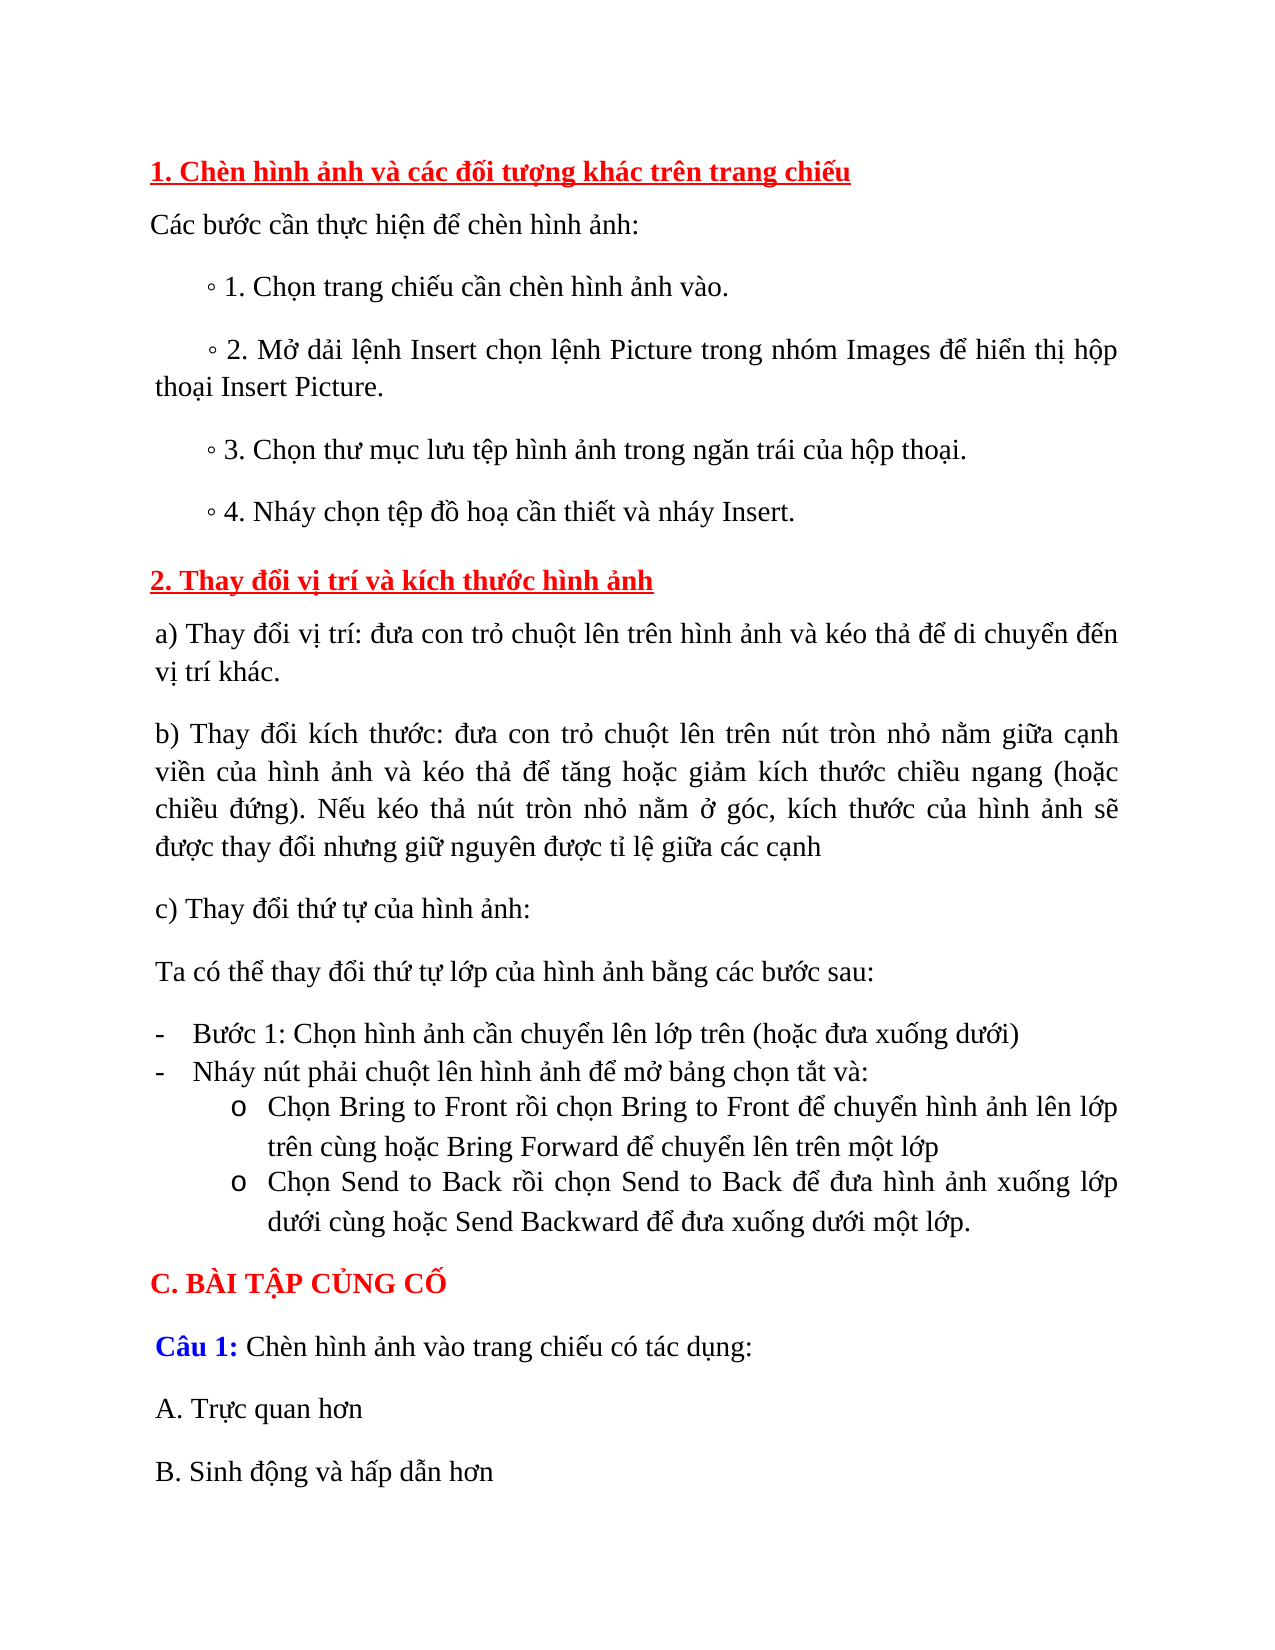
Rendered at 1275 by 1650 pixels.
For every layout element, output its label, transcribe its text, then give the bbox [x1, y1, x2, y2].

text c) Thay đổi thứ tự của hình ảnh: [155, 887, 1120, 925]
text A. Trực quan hơn [155, 1387, 1120, 1425]
text ◦ 1. Chọn trang chiếu cần chèn hình ảnh vào. [155, 266, 1120, 303]
list Bước 1: Chọn hình ảnh cần chuyển lên lớp trên (hoặc đưa xuống dưới) [155, 1012, 1120, 1050]
text b) Thay đổi kích thước: đưa con trỏ chuột lên trên nút tròn nhỏ nằm giữa cạnh viền của hình ảnh và kéo thả để tăng hoặc giảm kích thước chiều ngang (hoặc chiều đứng). Nếu kéo thả nút tròn nhỏ nằm ở góc, kích thước của hình ảnh sẽ được thay đổi nhưng giữ nguyên được tỉ lệ giữa các cạnh [155, 712, 1120, 862]
text 1. Chèn hình ảnh và các đối tượng khác trên trang chiếu [150, 150, 1120, 187]
list Nháy nút phải chuột lên hình ảnh để mở bảng chọn tắt và: [155, 1050, 1120, 1087]
text ◦ 3. Chọn thư mục lưu tệp hình ảnh trong ngăn trái của hộp thoại. [155, 428, 1120, 466]
text Ta có thể thay đổi thứ tự lớp của hình ảnh bằng các bước sau: [155, 950, 1120, 987]
subtitle 2. Thay đổi vị trí và kích thước hình ảnh [150, 559, 1120, 597]
text a) Thay đổi vị trí: đưa con trỏ chuột lên trên hình ảnh và kéo thả để di chuyển đến vị trí khác. [155, 612, 1120, 687]
text Các bước cần thực hiện để chèn hình ảnh: [150, 203, 1120, 241]
text C. BÀI TẬP CỦNG CỐ [150, 1262, 1120, 1300]
text ◦ 4. Nháy chọn tệp đồ hoạ cần thiết và nháy Insert. [155, 491, 1120, 528]
text Câu 1: Chèn hình ảnh vào trang chiếu có tác dụng: [155, 1325, 1120, 1362]
text ◦ 2. Mở dải lệnh Insert chọn lệnh Picture trong nhóm Images để hiển thị hộp thoại Insert Picture. [155, 328, 1120, 403]
text B. Sinh động và hấp dẫn hơn [155, 1450, 1120, 1487]
list Chọn Bring to Front rồi chọn Bring to Front để chuyển hình ảnh lên lớp trên cùng hoặc Bring Forward để chuyển lên trên một lớp [230, 1087, 1120, 1162]
list Chọn Send to Back rồi chọn Send to Back để đưa hình ảnh xuống lớp dưới cùng hoặc Send Backward để đưa xuống dưới một lớp. [230, 1162, 1120, 1237]
